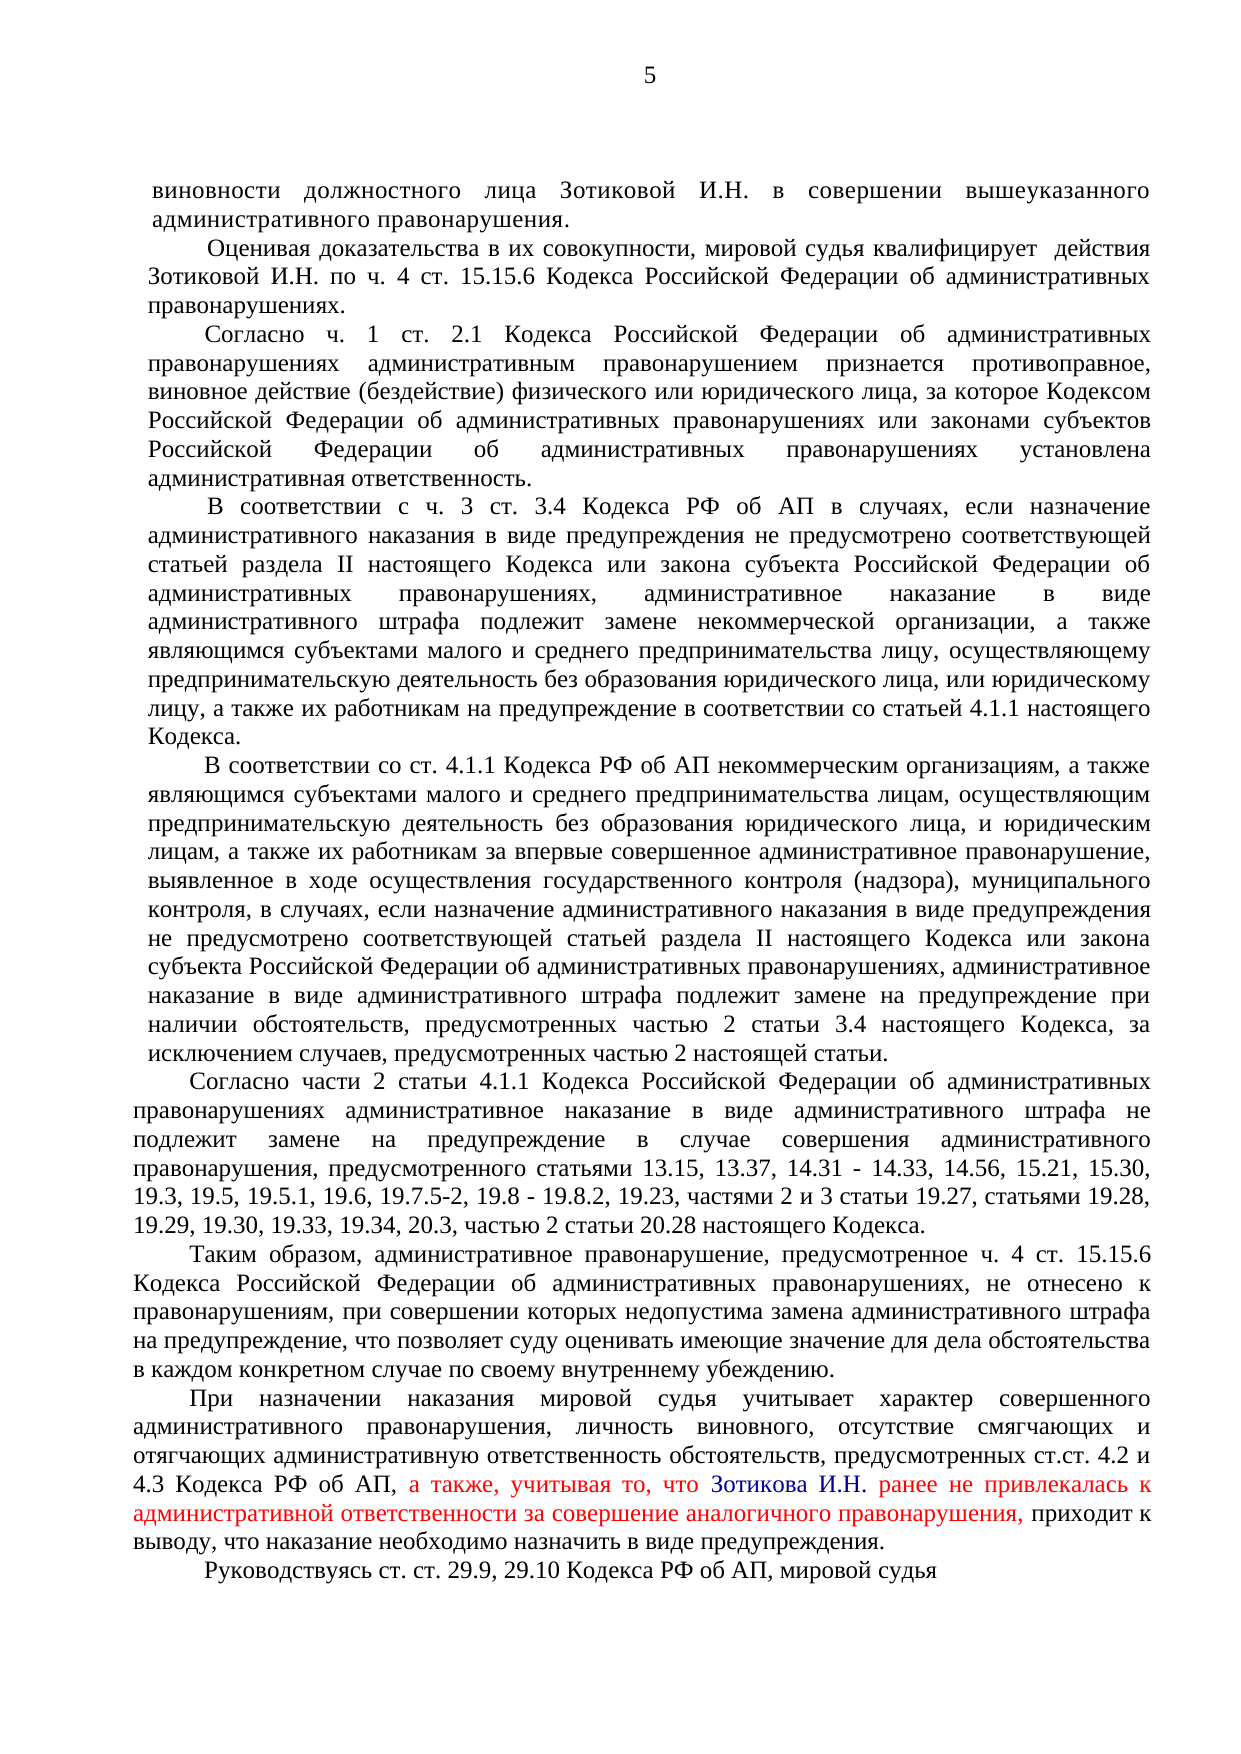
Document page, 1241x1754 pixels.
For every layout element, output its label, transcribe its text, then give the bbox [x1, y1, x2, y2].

text Оценивая доказательства в их совокупности, мировой судья квалифицирует действия Зотиковой И.Н. по ч. 4 ст. 15.15.6 Кодекса Российской Федерации об административных правонарушениях. [148, 233, 1152, 319]
text Таким образом, административное правонарушение, предусмотренное ч. 4 ст. 15.15.6 Кодекса Российской Федерации об административных правонарушениях, не отнесено к правонарушениям, при совершении которых недопустима замена административного штрафа на предупреждение, что позволяет суду оценивать имеющие значение для дела обстоятельства в каждом конкретном случае по своему внутреннему убеждению. [133, 1239, 1152, 1383]
text В соответствии со ст. 4.1.1 Кодекса РФ об АП некоммерческим организациям, а также являющимся субъектами малого и среднего предпринимательства лицам, осуществляющим предпринимательскую деятельность без образования юридического лица, и юридическим лицам, а также их работникам за впервые совершенное административное правонарушение, выявленное в ходе осуществления государственного контроля (надзора), муниципального контроля, в случаях, если назначение административного наказания в виде предупреждения не предусмотрено соответствующей статьей раздела II настоящего Кодекса или закона субъекта Российской Федерации об административных правонарушениях, административное наказание в виде административного штрафа подлежит замене на предупреждение при наличии обстоятельств, предусмотренных частью 2 статьи 3.4 настоящего Кодекса, за исключением случаев, предусмотренных частью 2 настоящей статьи. [148, 750, 1152, 1066]
text Согласно части 2 статьи 4.1.1 Кодекса Российской Федерации об административных правонарушениях административное наказание в виде административного штрафа не подлежит замене на предупреждение в случае совершения административного правонарушения, предусмотренного статьями 13.15, 13.37, 14.31 - 14.33, 14.56, 15.21, 15.30, 19.3, 19.5, 19.5.1, 19.6, 19.7.5-2, 19.8 - 19.8.2, 19.23, частями 2 и 3 статьи 19.27, статьями 19.28, 19.29, 19.30, 19.33, 19.34, 20.3, частью 2 статьи 20.28 настоящего Кодекса. [133, 1066, 1152, 1239]
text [152, 175, 1152, 233]
text Согласно ч. 1 ст. 2.1 Кодекса Российской Федерации об административных правонарушениях административным правонарушением признается противоправное, виновное действие (бездействие) физического или юридического лица, за которое Кодексом Российской Федерации об административных правонарушениях или законами субъектов Российской Федерации об административных правонарушениях установлена административная ответственность. [148, 319, 1152, 491]
text При назначении наказания мировой судья учитывает характер совершенного административного правонарушения, личность виновного, отсутствие смягчающих и отягчающих административную ответственность обстоятельств, предусмотренных ст.ст. 4.2 и 4.3 Кодекса РФ об АП, а также, учитывая то, что Зотикова И.Н. ранее не привлекалась к административной ответственности за совершение аналогичного правонарушения, приходит к выводу, что наказание необходимо назначить в виде предупреждения. [133, 1383, 1152, 1555]
text Руководствуясь ст. ст. 29.9, 29.10 Кодекса РФ об АП, мировой судья [148, 1555, 1152, 1584]
text В соответствии с ч. 3 ст. 3.4 Кодекса РФ об АП в случаях, если назначение административного наказания в виде предупреждения не предусмотрено соответствующей статьей раздела II настоящего Кодекса или закона субъекта Российской Федерации об административных правонарушениях, административное наказание в виде административного штрафа подлежит замене некоммерческой организации, а также являющимся субъектами малого и среднего предпринимательства лицу, осуществляющему предпринимательскую деятельность без образования юридического лица, или юридическому лицу, а также их работникам на предупреждение в соответствии со статьей 4.1.1 настоящего Кодекса. [148, 491, 1152, 750]
